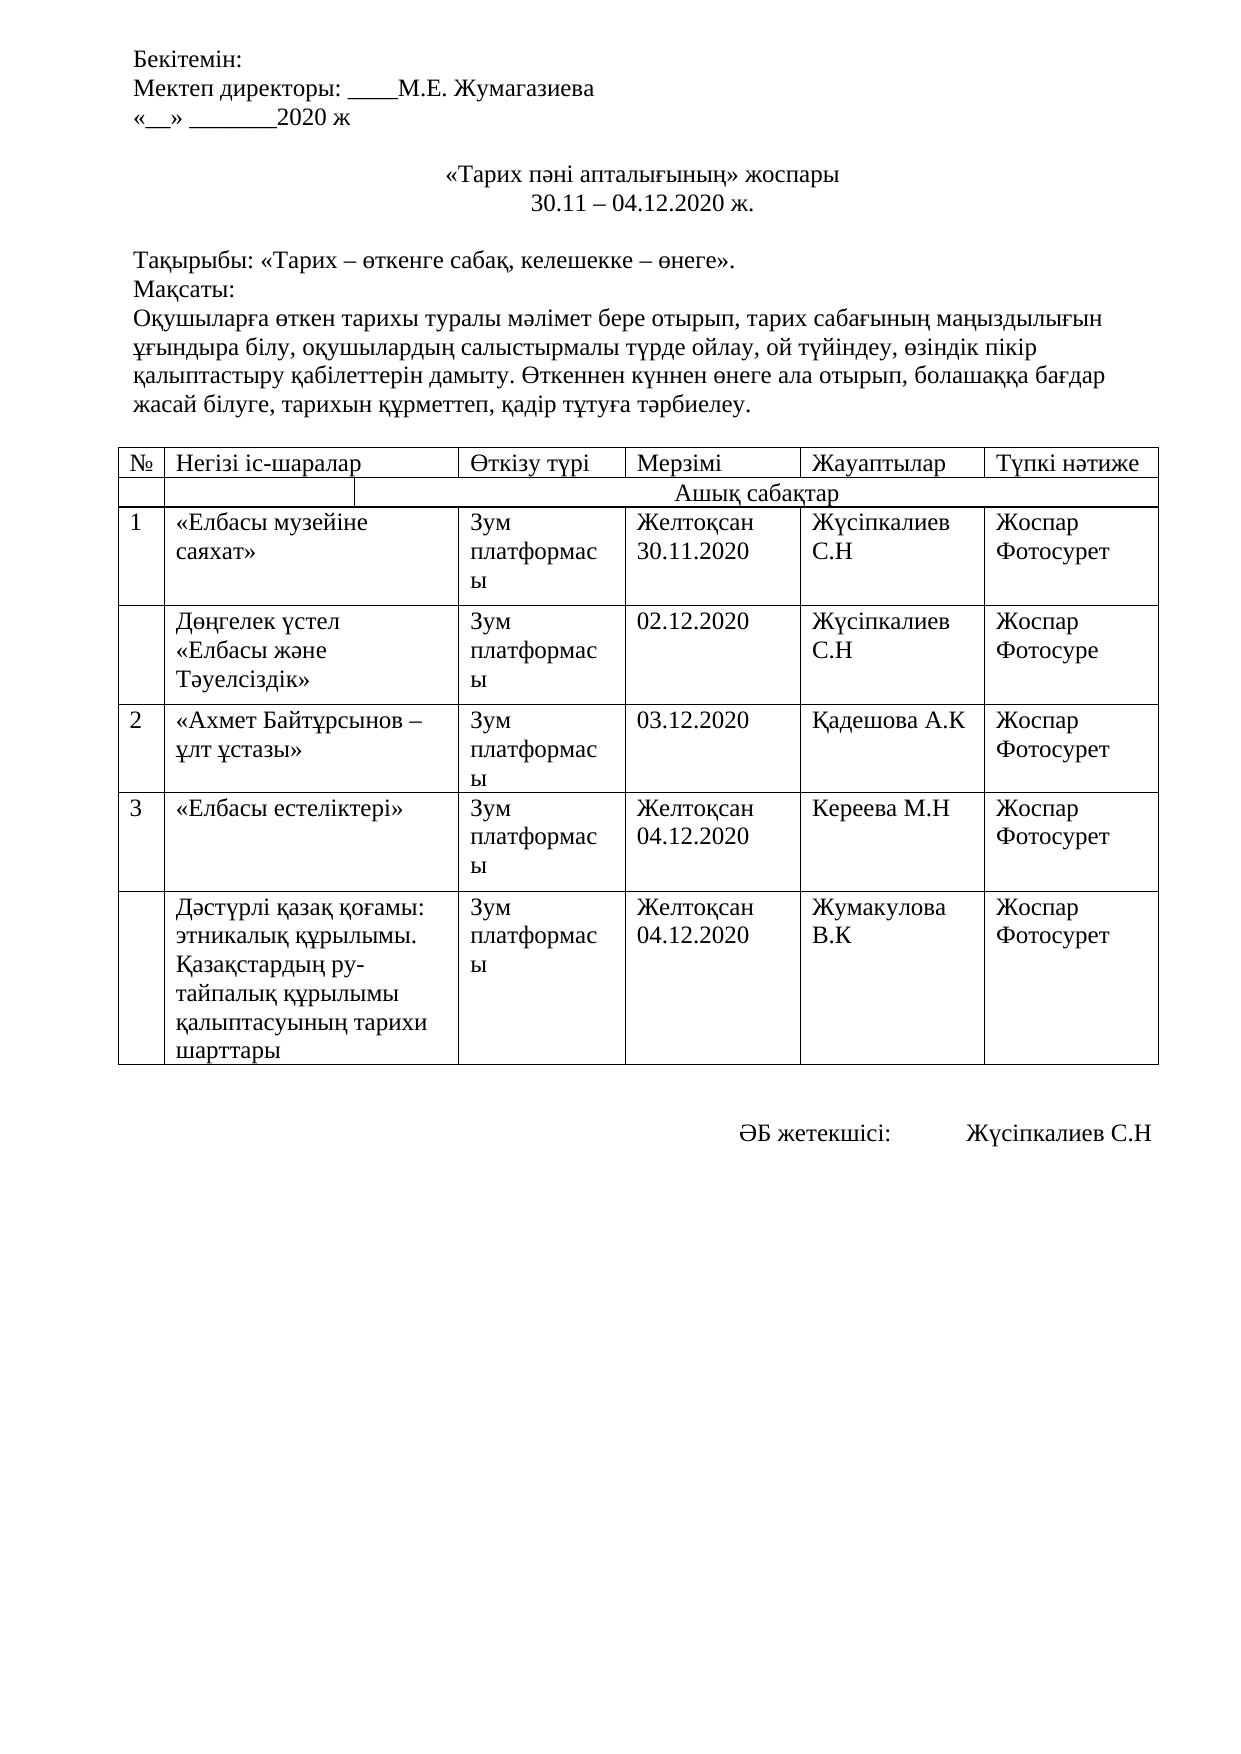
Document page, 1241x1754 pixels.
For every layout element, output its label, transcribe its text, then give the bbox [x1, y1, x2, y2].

text ӘБ жетекшісі: Жүсіпкалиев С.Н [133, 1118, 1152, 1147]
table_cell Зум платформасы [459, 793, 625, 891]
table_cell Жүсіпкалиев С.Н [801, 606, 984, 704]
table_cell Дәстүрлі қазақ қоғамы: этникалық құрылымы. Қазақстардың ру-тайпалық құрылымы қалыптасуының тарихи шарттары [165, 892, 458, 1064]
table_cell Дөңгелек үстел «Елбасы және Тәуелсіздік» [165, 606, 458, 704]
table_cell Кереева М.Н [801, 793, 984, 891]
table_cell Ашық сабақтар [355, 478, 1158, 506]
table_cell Қадешова А.К [801, 705, 984, 792]
text Бекітемін: [133, 44, 1152, 73]
table_cell «Елбасы музейіне саяхат» [165, 508, 458, 605]
text Оқушыларға өткен тарихы туралы мәлімет бере отырып, тарих сабағының маңыздылығын ұғындыра білу, оқушылардың салыстырмалы түрде ойлау, ой түйіндеу, өзіндік пікір қалыптастыру қабілеттерін дамыту. Өткеннен күннен өнеге ала отырып, болашаққа бағдар жасай білуге, тарихын құрметтеп, қадір тұтуға тәрбиелеу. [751, 303, 1152, 418]
table_cell Жоспар Фотосурет [985, 508, 1158, 605]
text 30.11 – 04.12.2020 ж. [133, 188, 1152, 217]
text «Тарих пәні апталығының» жоспары [133, 159, 1152, 188]
table_cell 02.12.2020 [626, 606, 800, 704]
text «__» _______2020 ж [133, 102, 1152, 131]
table_header Түпкі нәтиже [985, 448, 1158, 477]
table_header Өткізу түрі [459, 448, 625, 477]
table_cell [119, 892, 164, 1064]
text Мектеп директоры: ____М.Е. Жумагазиева [133, 73, 1152, 102]
table_cell «Ахмет Байтұрсынов – ұлт ұстазы» [165, 705, 458, 792]
table_cell 3 [119, 793, 164, 891]
table_cell 1 [119, 508, 164, 605]
table_cell Желтоқсан 04.12.2020 [626, 793, 800, 891]
table_cell Жоспар Фотосурет [985, 705, 1158, 792]
table_cell Жумакулова В.К [801, 892, 984, 1064]
table_cell Жүсіпкалиев С.Н [801, 508, 984, 605]
table_cell Зум платформасы [459, 508, 625, 605]
table_cell 2 [119, 705, 164, 792]
table_cell Зум платформасы [459, 705, 625, 792]
table_cell Жоспар Фотосурет [985, 793, 1158, 891]
table_cell [119, 478, 164, 506]
table_header № [119, 448, 164, 477]
table_header Мерзімі [626, 448, 800, 477]
table_cell 03.12.2020 [626, 705, 800, 792]
text Мақсаты: [133, 274, 1152, 303]
table_cell Зум платформасы [459, 606, 625, 704]
table_cell Желтоқсан 30.11.2020 [626, 508, 800, 605]
table_cell Жоспар Фотосурет [985, 892, 1158, 1064]
table_cell Желтоқсан 04.12.2020 [626, 892, 800, 1064]
table_cell [119, 606, 164, 704]
table_cell Жоспар Фотосуре [985, 606, 1158, 704]
text Тақырыбы: «Тарих – өткенге сабақ, келешекке – өнеге». [133, 246, 1152, 274]
table_header Негізі іс-шаралар [165, 448, 458, 477]
table_cell «Елбасы естеліктері» [165, 793, 458, 891]
table_cell [165, 478, 354, 506]
table_cell Зум платформасы [459, 892, 625, 1064]
table_header Жауаптылар [801, 448, 984, 477]
